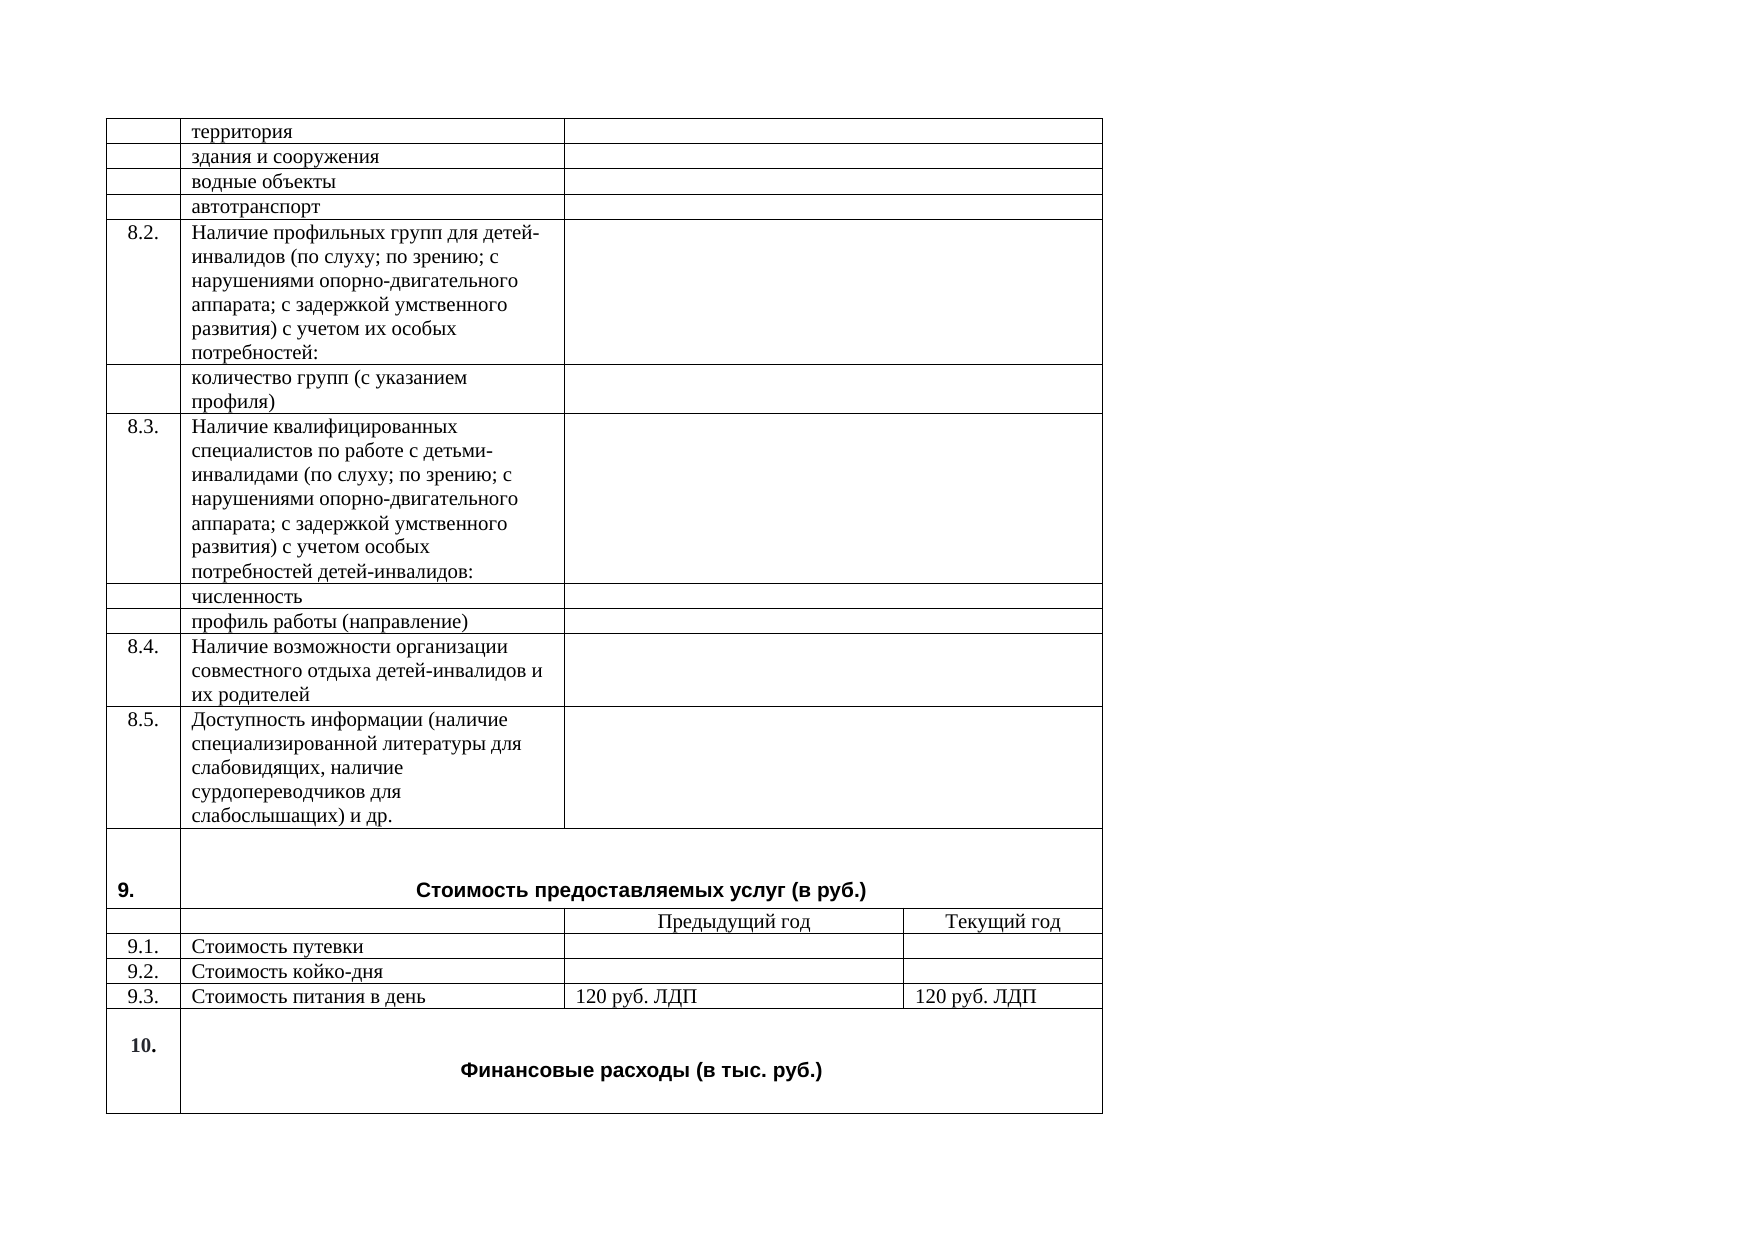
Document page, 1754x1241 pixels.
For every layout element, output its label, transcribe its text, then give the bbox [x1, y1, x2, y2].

table_cell территория [181, 119, 564, 143]
table_cell [904, 934, 1102, 958]
table_cell Стоимость предоставляемых услуг (в руб.) [181, 829, 1102, 908]
table_cell 9.3. [107, 984, 180, 1008]
table_cell 8.4. [107, 634, 180, 706]
table_cell [565, 959, 903, 983]
table_cell профиль работы (направление) [181, 609, 564, 633]
table_cell [107, 584, 180, 608]
table_cell [565, 609, 1102, 633]
table_cell [565, 414, 1102, 583]
table_cell водные объекты [181, 169, 564, 193]
table_cell [107, 144, 180, 168]
table_cell Наличие возможности организации совместного отдыха детей-инвалидов и их родителей [181, 634, 564, 706]
table_cell [565, 365, 1102, 413]
table_cell 120 руб. ЛДП [565, 984, 903, 1008]
table_cell Наличие квалифицированных специалистов по работе с детьми-инвалидами (по слуху; по зрению; с нарушениями опорно-двигательного аппарата; с задержкой умственного развития) с учетом особых потребностей детей-инвалидов: [181, 414, 564, 583]
table_cell 8.5. [107, 707, 180, 827]
table_cell 8.2. [107, 220, 180, 364]
table_cell Предыдущий год [565, 909, 903, 933]
table_cell Наличие профильных групп для детей-инвалидов (по слуху; по зрению; с нарушениями опорно-двигательного аппарата; с задержкой умственного развития) с учетом их особых потребностей: [181, 220, 564, 364]
table_cell 8.3. [107, 414, 180, 583]
table_cell [107, 169, 180, 193]
table_cell 9.1. [107, 934, 180, 958]
table_cell [565, 707, 1102, 827]
table_cell [107, 365, 180, 413]
table_cell Стоимость питания в день [181, 984, 564, 1008]
table_cell здания и сооружения [181, 144, 564, 168]
table_cell [565, 195, 1102, 218]
table_cell [107, 909, 180, 933]
table_cell [565, 144, 1102, 168]
table_cell численность [181, 584, 564, 608]
table_cell автотранспорт [181, 195, 564, 218]
table_cell [565, 169, 1102, 193]
table_cell Стоимость койко-дня [181, 959, 564, 983]
table_cell [565, 934, 903, 958]
table_cell [181, 909, 564, 933]
table_cell [565, 119, 1102, 143]
table_cell 9. [107, 829, 180, 908]
table_cell [107, 119, 180, 143]
table_cell Стоимость путевки [181, 934, 564, 958]
table_cell [565, 634, 1102, 706]
table_cell [565, 220, 1102, 364]
table_cell Доступность информации (наличие специализированной литературы для слабовидящих, наличие сурдопереводчиков для слабослышащих) и др. [181, 707, 564, 827]
table_cell 10. [107, 1009, 180, 1112]
table_cell [107, 609, 180, 633]
table_cell 9.2. [107, 959, 180, 983]
table_cell [565, 584, 1102, 608]
table_cell [107, 195, 180, 218]
table_cell 120 руб. ЛДП [904, 984, 1102, 1008]
table_cell Финансовые расходы (в тыс. руб.) [181, 1009, 1102, 1112]
table_cell Текущий год [904, 909, 1102, 933]
table_cell количество групп (с указанием профиля) [181, 365, 564, 413]
table_cell [904, 959, 1102, 983]
